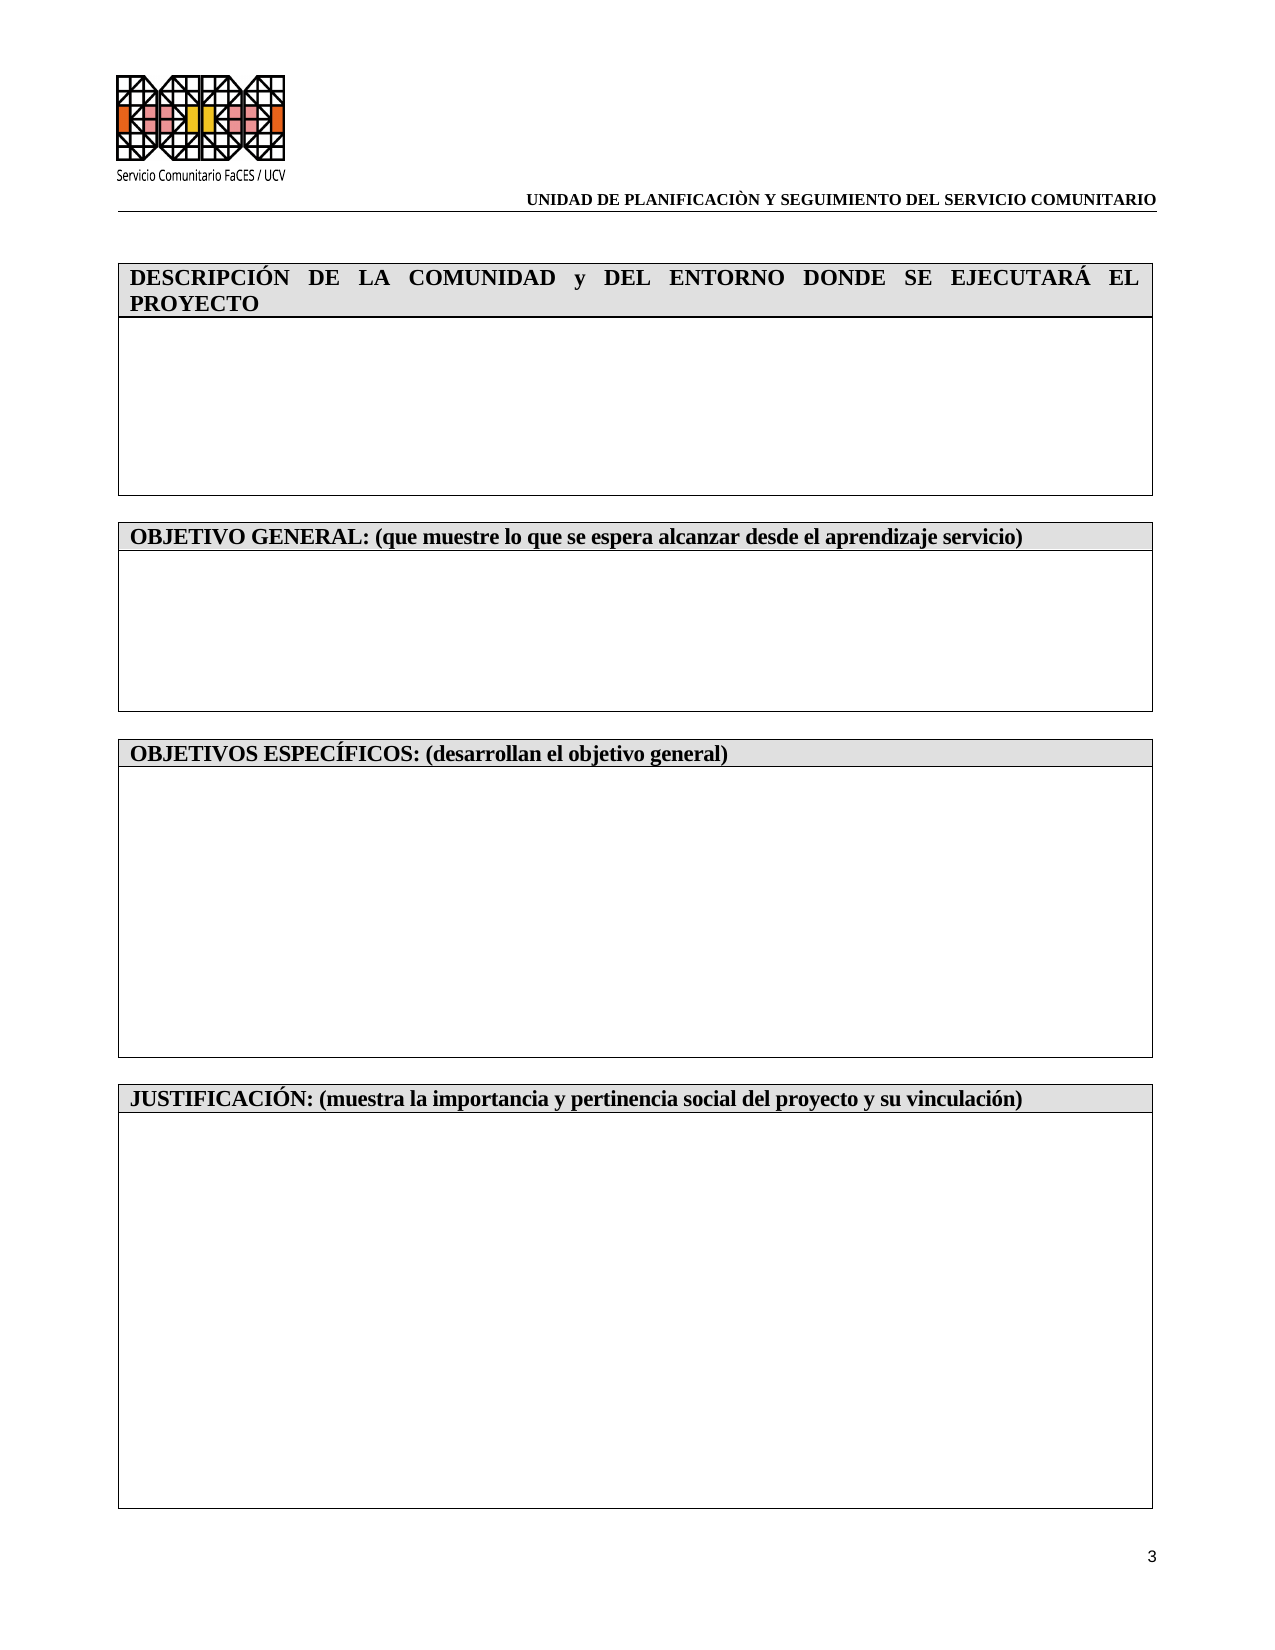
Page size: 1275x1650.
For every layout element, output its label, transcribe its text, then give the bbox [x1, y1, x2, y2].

table_cell [119, 551, 1152, 711]
table_cell [119, 1113, 1152, 1508]
table_header JUSTIFICACIÓN: (muestra la importancia y pertinencia social del proyecto y su vinculación) [119, 1085, 1152, 1112]
table_header DESCRIPCIÓN DE y DEL ENTORNO DONDE SE EJECUTARÁ EL PROYECTO [119, 264, 1152, 316]
table_cell [119, 318, 1152, 495]
table_header OBJETIVO GENERAL: (que muestre lo que se espera alcanzar desde el aprendizaje servicio) [119, 523, 1152, 549]
table_cell [119, 767, 1152, 1057]
table_header OBJETIVOS ESPECÍFICOS: (desarrollan el objetivo general) [119, 740, 1152, 766]
picture [116, 75, 285, 161]
